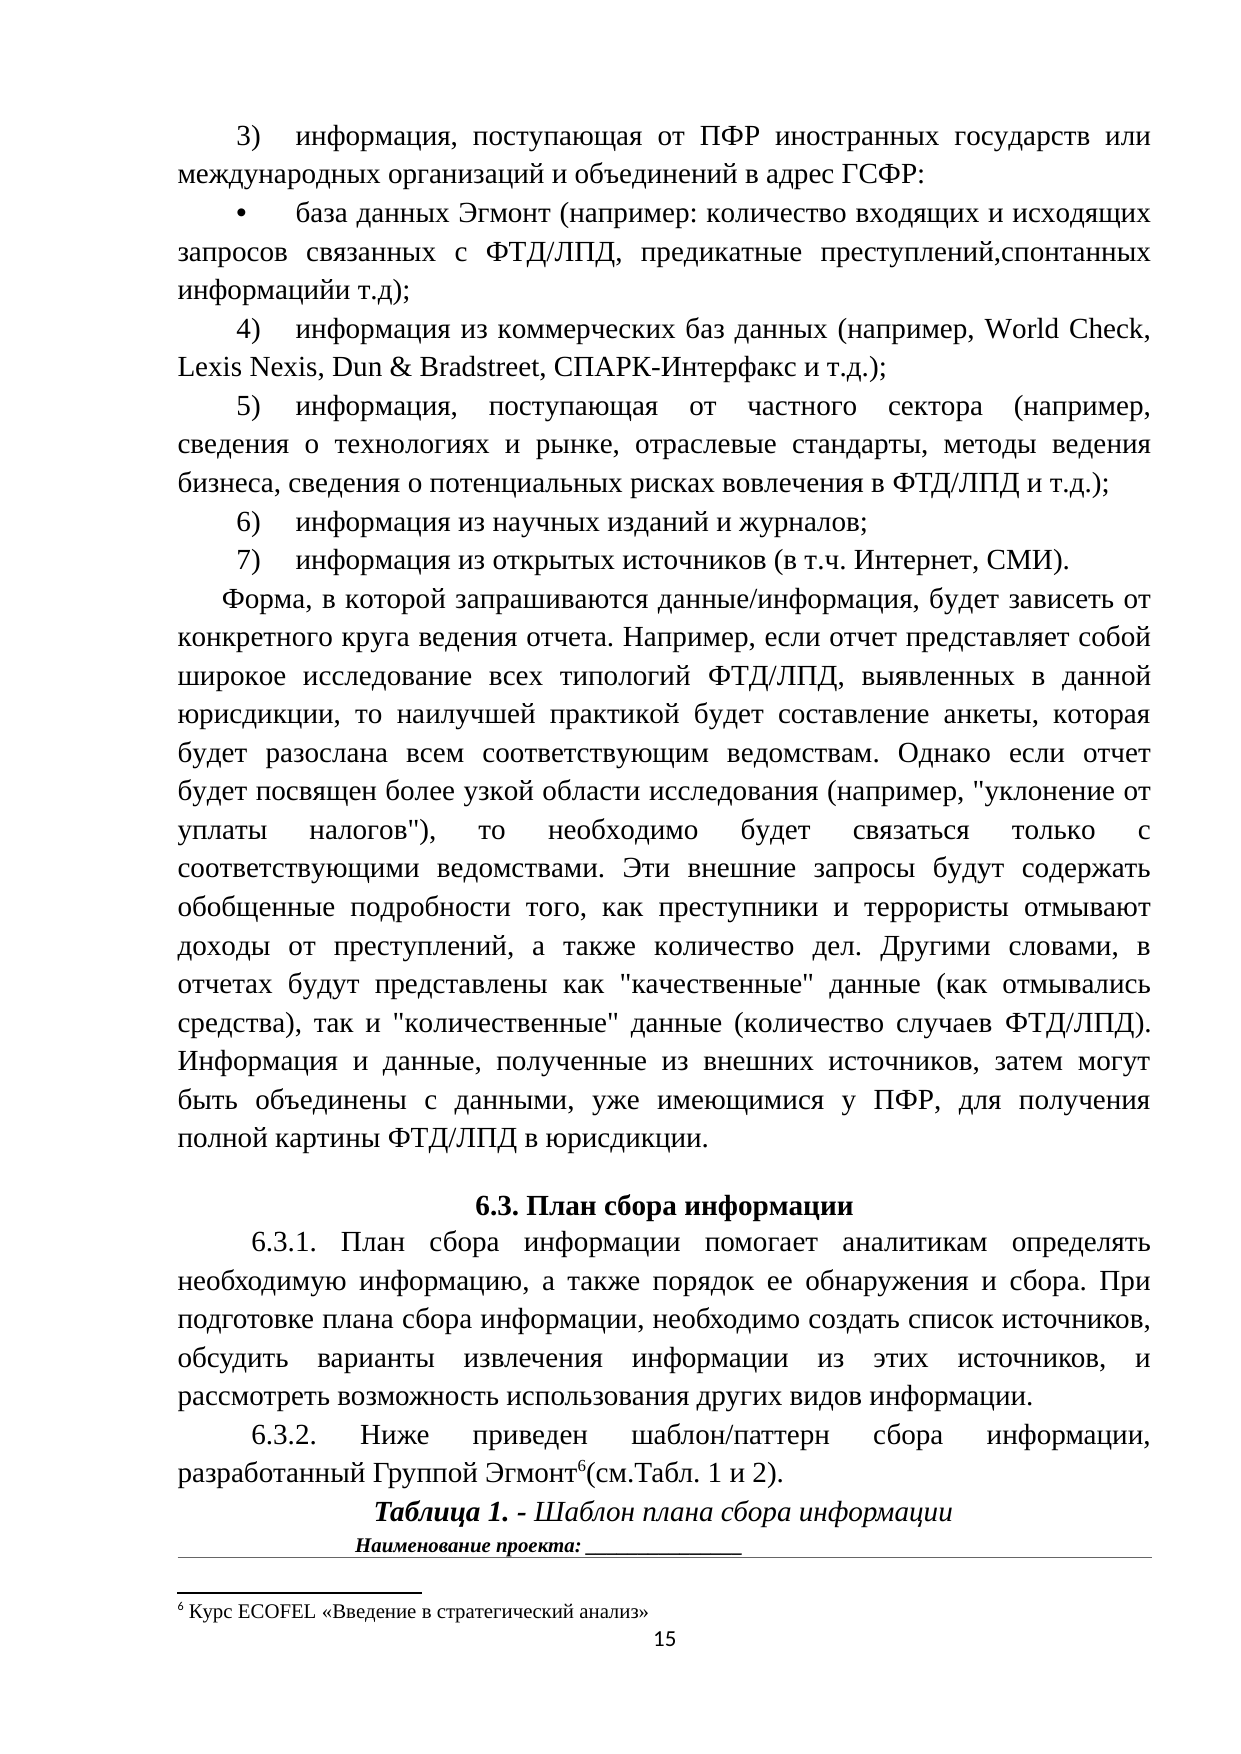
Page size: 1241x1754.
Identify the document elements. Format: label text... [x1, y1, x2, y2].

text 6.3.2. Ниже приведен шаблон/паттерн сбора информации, разработанный Группой Эгмонт(см.Табл. 1 и 2). [177, 1417, 1152, 1489]
list информация из открытых источников (в т.ч. Интернет, СМИ). [177, 542, 1152, 576]
list информация из научных изданий и журналов; [177, 504, 1152, 537]
list информация, поступающая от ПФР иностранных государств или международных организаций и объединений в адрес ГСФР: [177, 118, 1152, 190]
text Форма, в которой запрашиваются данные/информация, будет зависеть от конкретного круга ведения отчета. Например, если отчет представляет собой широкое исследование всех типологий ФТД/ЛПД, выявленных в данной юрисдикции, то наилучшей практикой будет составление анкеты, которая будет разослана всем соответствующим ведомствам. Однако если отчет будет посвящен более узкой области исследования (например, "уклонение от уплаты налогов"), то необходимо будет связаться только с соответствующими ведомствами. Эти внешние запросы будут содержать обобщенные подробности того, как преступники и террористы отмывают доходы от преступлений, а также количество дел. Другими словами, в отчетах будут представлены как "качественные" данные (как отмывались средства), так и "количественные" данные (количество случаев ФТД/ЛПД). Информация и данные, полученные из внешних источников, затем могут быть объединены с данными, уже имеющимися у ПФР, для получения полной картины ФТД/ЛПД в юрисдикции. [177, 581, 1152, 1154]
list база данных Эгмонт (например: количество входящих и исходящих запросов связанных с ФТД/ЛПД, предикатные преступлений,спонтанных информацийи т.д); [177, 195, 1152, 306]
table_header Наименование проекта: _____________________________________________________ [178, 1533, 1152, 1557]
subtitle 6.3. План сбора информации [177, 1188, 1152, 1222]
list информация, поступающая от частного сектора (например, сведения о технологиях и рынке, отраслевые стандарты, методы ведения бизнеса, сведения о потенциальных рисках вовлечения в ФТД/ЛПД и т.д.); [177, 388, 1152, 499]
list информация из коммерческих баз данных (например, World Check, Lexis Nexis, Dun & Bradstreet, СПАРК-Интерфакс и т.д.); [177, 311, 1152, 383]
text 6.3.1. План сбора информации помогает аналитикам определять необходимую информацию, а также порядок ее обнаружения и сбора. При подготовке плана сбора информации, необходимо создать список источников, обсудить варианты извлечения информации из этих источников, и рассмотреть возможность использования других видов информации. [177, 1224, 1152, 1412]
text Таблица 1. - Шаблон плана сбора информации [177, 1494, 1152, 1527]
